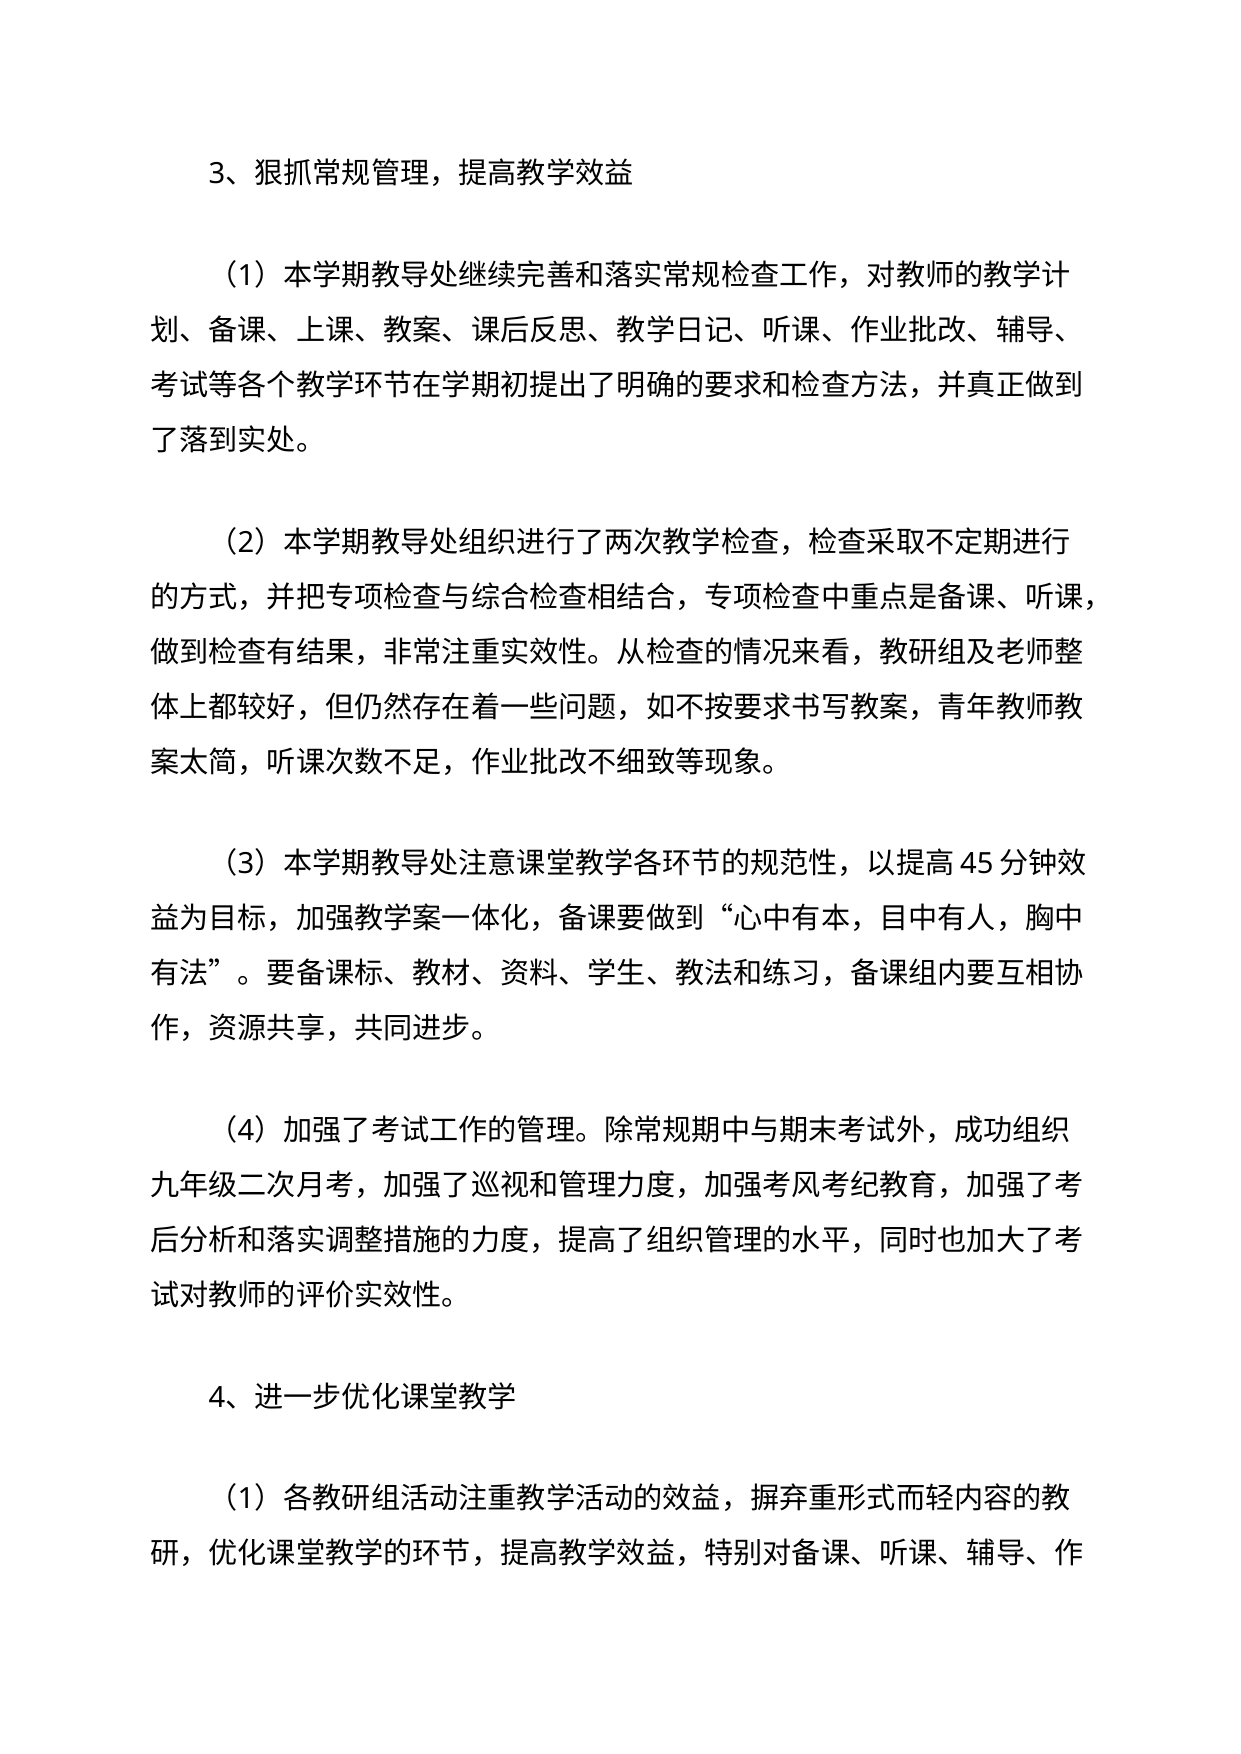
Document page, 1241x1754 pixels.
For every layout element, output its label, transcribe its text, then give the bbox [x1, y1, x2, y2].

text （2）本学期教导处组织进行了两次教学检查，检查采取不定期进行的方式，并把专项检查与综合检查相结合，专项检查中重点是备课、听课，做到检查有结果，非常注重实效性。从检查的情况来看，教研组及老师整体上都较好，但仍然存在着一些问题，如不按要求书写教案，青年教师教案太简，听课次数不足，作业批改不细致等现象。 [150, 518, 1090, 781]
text （3）本学期教导处注意课堂教学各环节的规范性，以提高45分钟效益为目标，加强教学案一体化，备课要做到“心中有本，目中有人，胸中有法”。要备课标、教材、资料、学生、教法和练习，备课组内要互相协作，资源共享，共同进步。 [150, 840, 1090, 1047]
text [150, 1475, 1090, 1572]
text （1）本学期教导处继续完善和落实常规检查工作，对教师的教学计划、备课、上课、教案、课后反思、教学日记、听课、作业批改、辅导、考试等各个教学环节在学期初提出了明确的要求和检查方法，并真正做到了落到实处。 [150, 252, 1090, 459]
text 4、进一步优化课堂教学 [150, 1373, 1090, 1416]
text （4）加强了考试工作的管理。除常规期中与期末考试外，成功组织九年级二次月考，加强了巡视和管理力度，加强考风考纪教育，加强了考后分析和落实调整措施的力度，提高了组织管理的水平，同时也加大了考试对教师的评价实效性。 [150, 1107, 1090, 1314]
text 3、狠抓常规管理，提高教学效益 [150, 150, 1090, 192]
